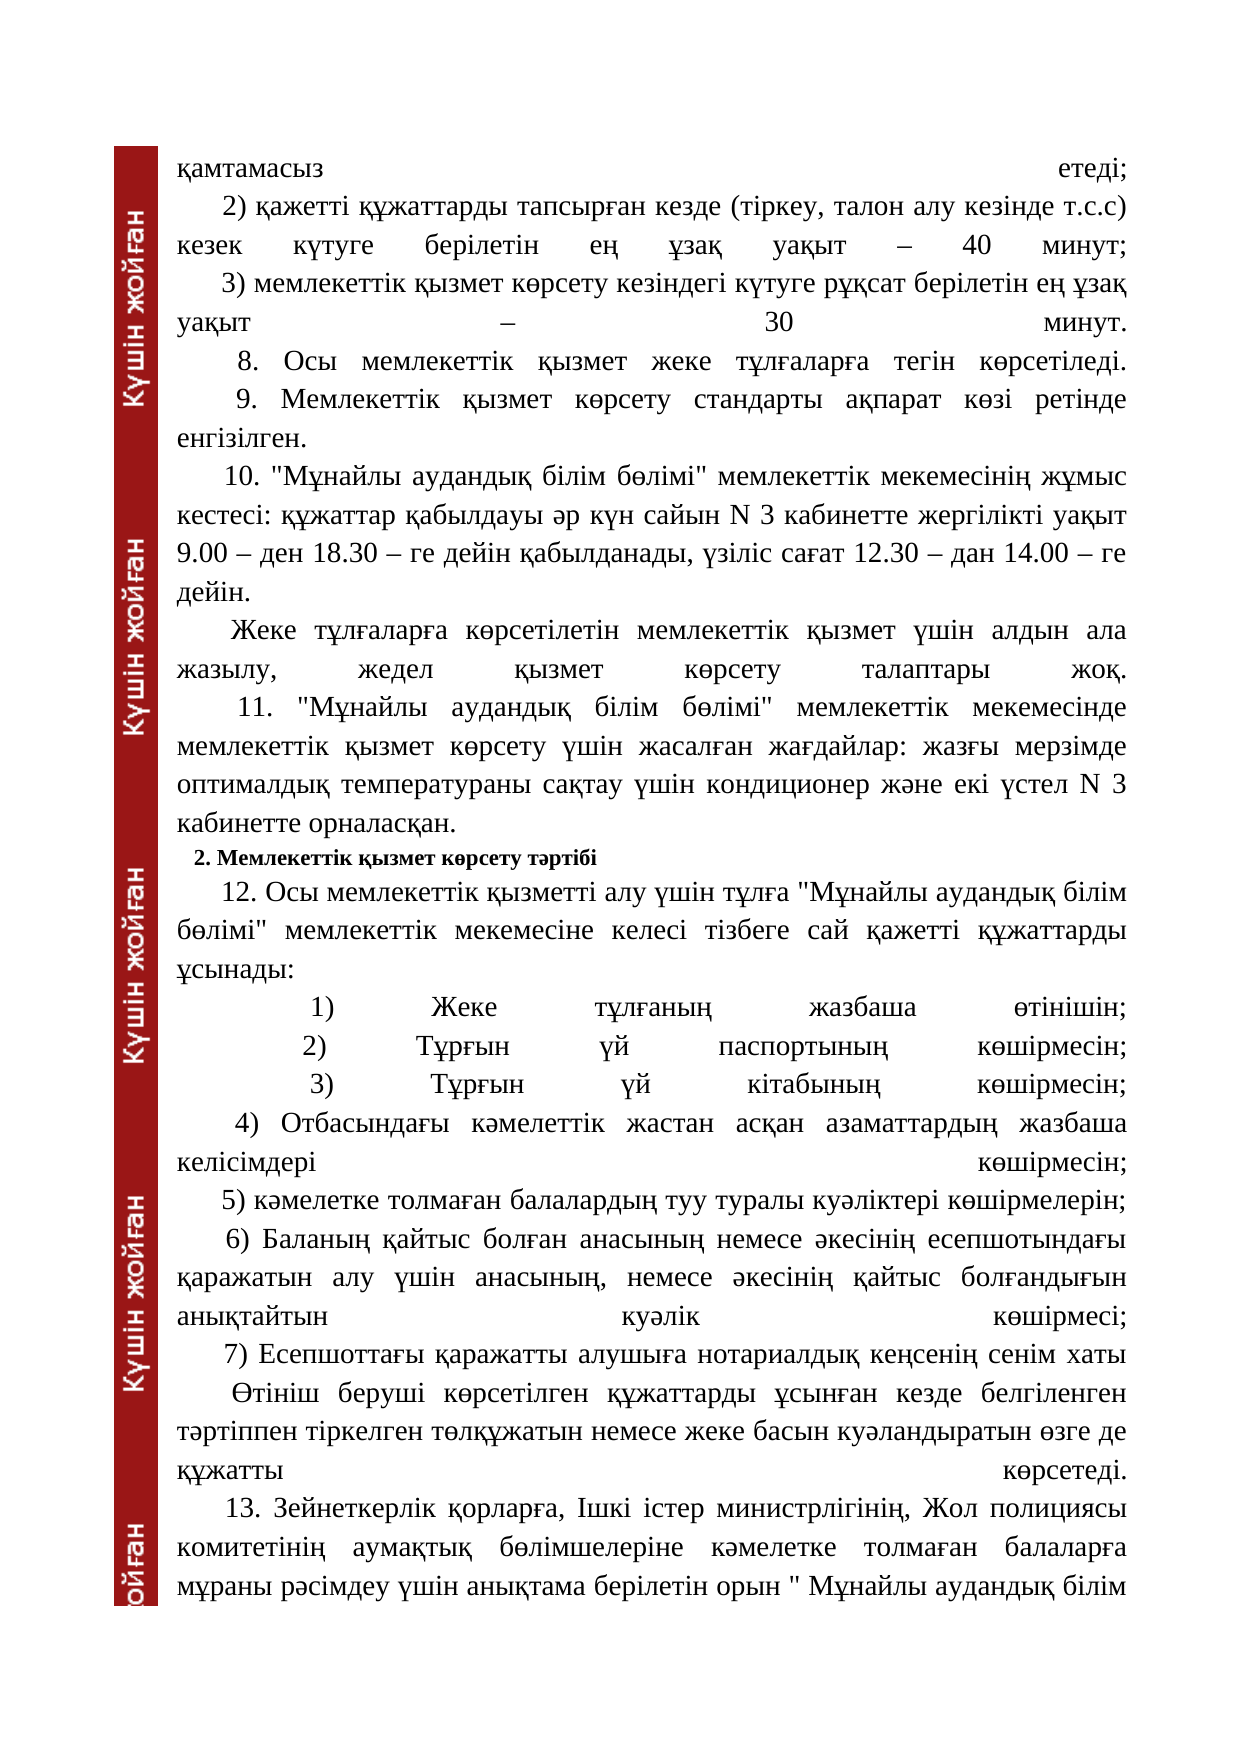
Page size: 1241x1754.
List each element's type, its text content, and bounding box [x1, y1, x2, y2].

text 2. Мемлекеттік қызмет көрсету тәртібі [112, 844, 1128, 870]
picture [114, 839, 158, 844]
picture [114, 1601, 158, 1606]
picture [114, 146, 158, 150]
picture [114, 870, 158, 874]
